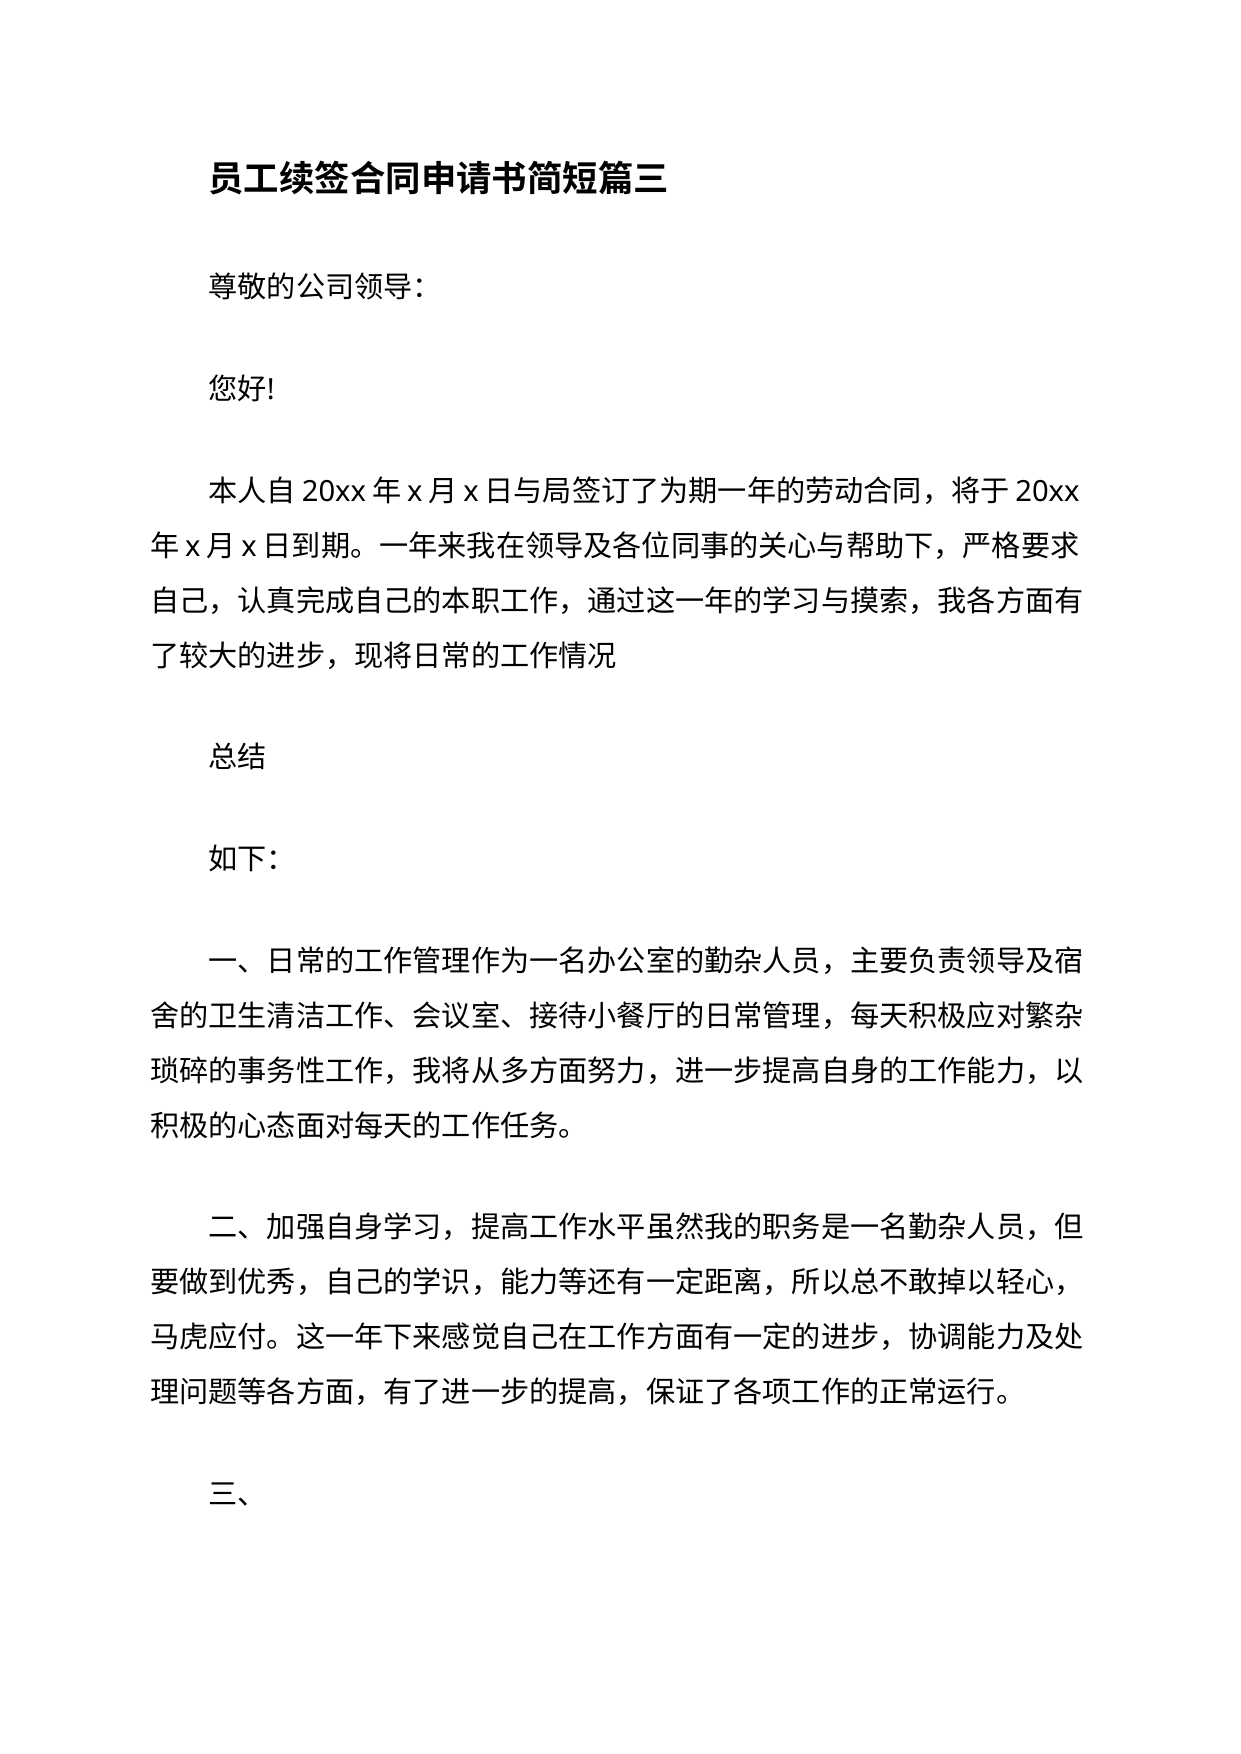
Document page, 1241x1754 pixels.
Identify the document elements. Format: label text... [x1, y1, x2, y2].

text 三、 [150, 1470, 1090, 1513]
text 您好! [150, 365, 1090, 408]
text 二、加强自身学习，提高工作水平虽然我的职务是一名勤杂人员，但要做到优秀，自己的学识，能力等还有一定距离，所以总不敢掉以轻心，马虎应付。这一年下来感觉自己在工作方面有一定的进步，协调能力及处理问题等各方面，有了进一步的提高，保证了各项工作的正常运行。 [150, 1204, 1090, 1411]
text 尊敬的公司领导： [150, 263, 1090, 306]
text 如下： [150, 836, 1090, 878]
text 本人自20xx年x月x日与局签订了为期一年的劳动合同，将于20xx年x月x日到期。一年来我在领导及各位同事的关心与帮助下，严格要求自己，认真完成自己的本职工作，通过这一年的学习与摸索，我各方面有了较大的进步，现将日常的工作情况 [150, 467, 1090, 674]
text 总结 [150, 734, 1090, 776]
text 员工续签合同申请书简短篇三 [150, 150, 1090, 201]
text 一、日常的工作管理作为一名办公室的勤杂人员，主要负责领导及宿舍的卫生清洁工作、会议室、接待小餐厅的日常管理，每天积极应对繁杂琐碎的事务性工作，我将从多方面努力，进一步提高自身的工作能力，以积极的心态面对每天的工作任务。 [150, 937, 1090, 1144]
